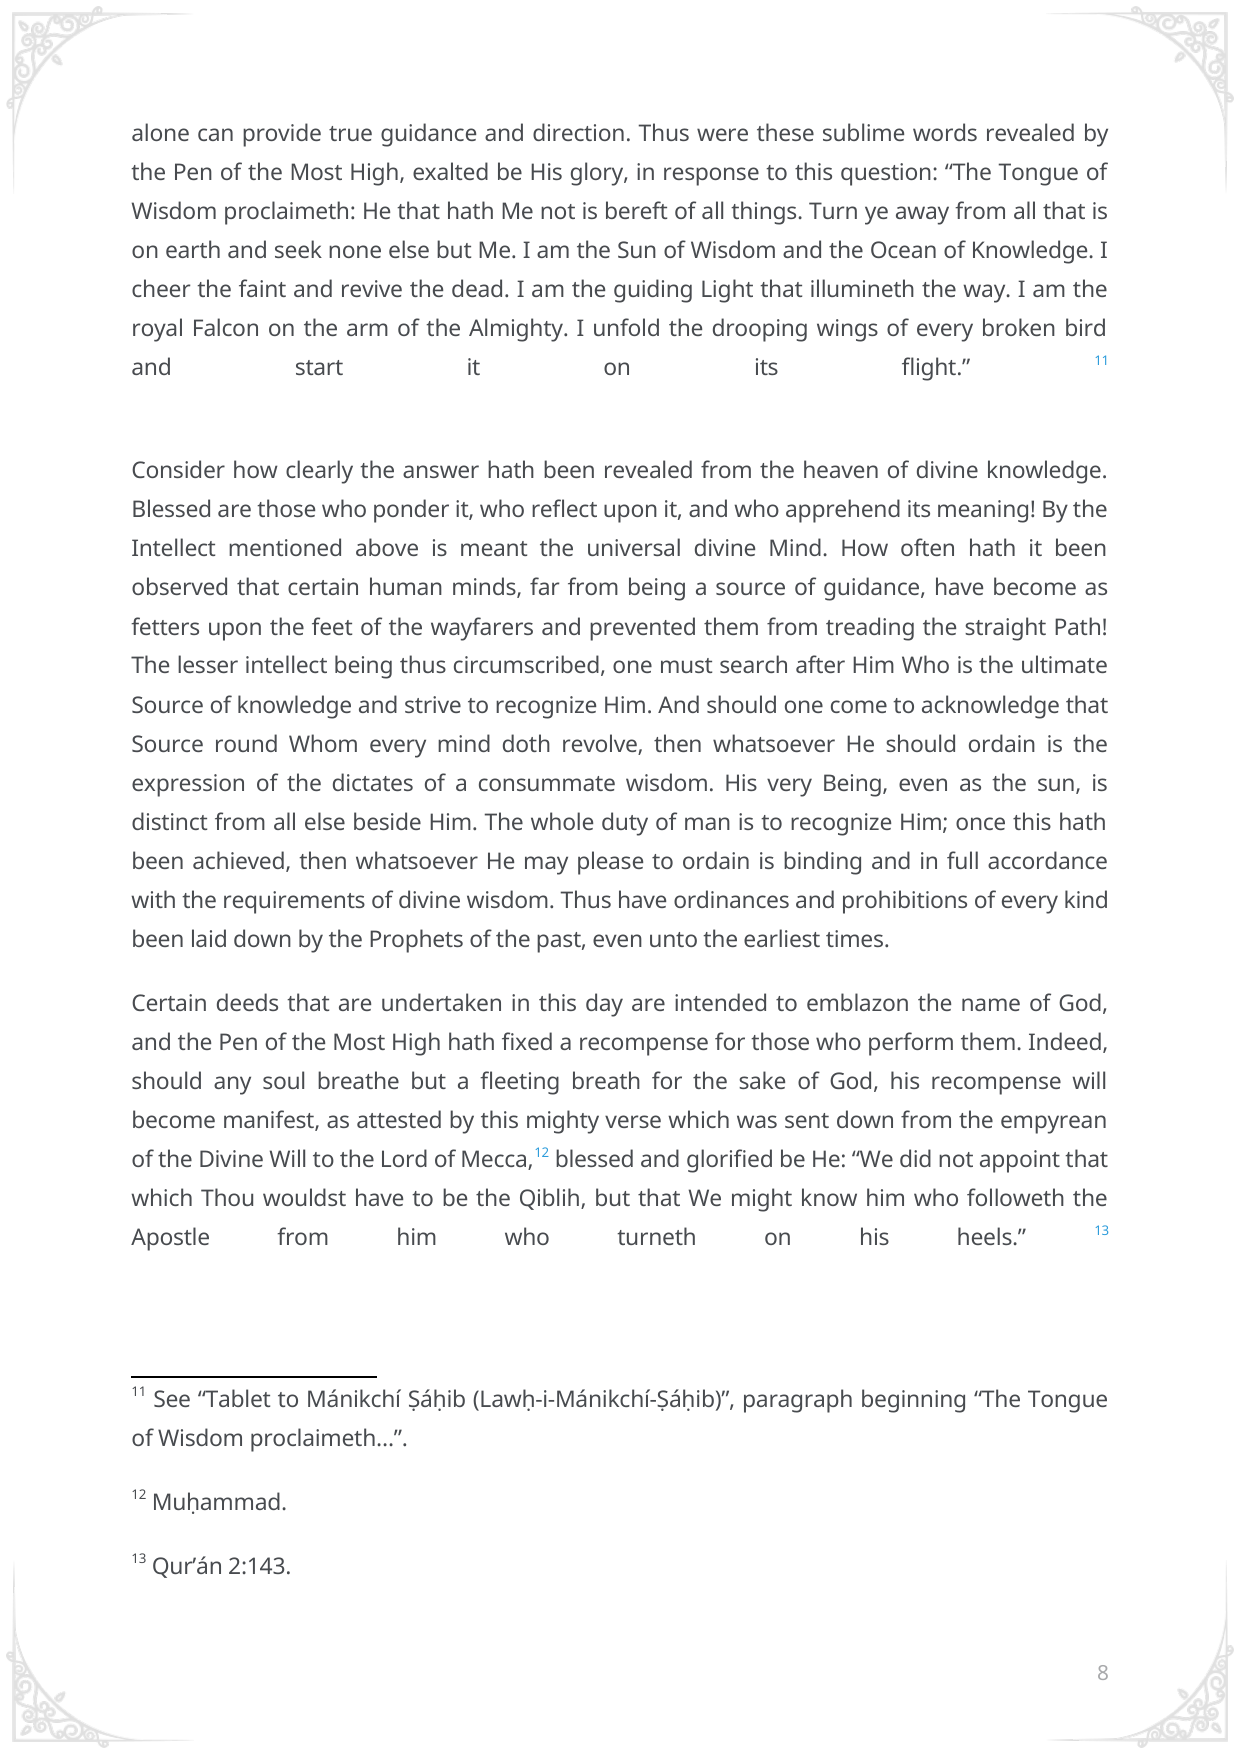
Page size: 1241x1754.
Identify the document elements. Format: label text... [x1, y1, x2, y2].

text Consider how clearly the answer hath been revealed from the heaven of divine knowledge. Blessed are those who ponder it, who reflect upon it, and who apprehend its meaning! By the Intellect mentioned above is meant the universal divine Mind. How often hath it been observed that certain human minds, far from being a source of guidance, have become as fetters upon the feet of the wayfarers and prevented them from treading the straight Path! The lesser intellect being thus circumscribed, one must search after Him Who is the ultimate Source of knowledge and strive to recognize Him. And should one come to acknowledge that Source round Whom every mind doth revolve, then whatsoever He should ordain is the expression of the dictates of a consummate wisdom. His very Being, even as the sun, is distinct from all else beside Him. The whole duty of man is to recognize Him; once this hath been achieved, then whatsoever He may please to ordain is binding and in full accordance with the requirements of divine wisdom. Thus have ordinances and prohibitions of every kind been laid down by the Prophets of the past, even unto the earliest times. [131, 454, 1109, 954]
picture [155, 1560, 165, 1572]
picture [1046, 1560, 1234, 1748]
text Certain deeds that are undertaken in this day are intended to emblazon the name of God, and the Pen of the Most High hath fixed a recompense for those who perform them. Indeed, should any soul breathe but a fleeting breath for the sake of God, his recompense will become manifest, as attested by this mighty verse which was sent down from the empyrean of the Divine Will to the Lord of Mecca, blessed and glorified be He: “We did not appoint that which Thou wouldst have to be the Qiblih, but that We might know him who followeth the Apostle from him who turneth on his heels.” [131, 987, 1109, 1292]
picture [1046, 6, 1234, 194]
picture [6, 1560, 194, 1748]
picture [6, 6, 194, 194]
